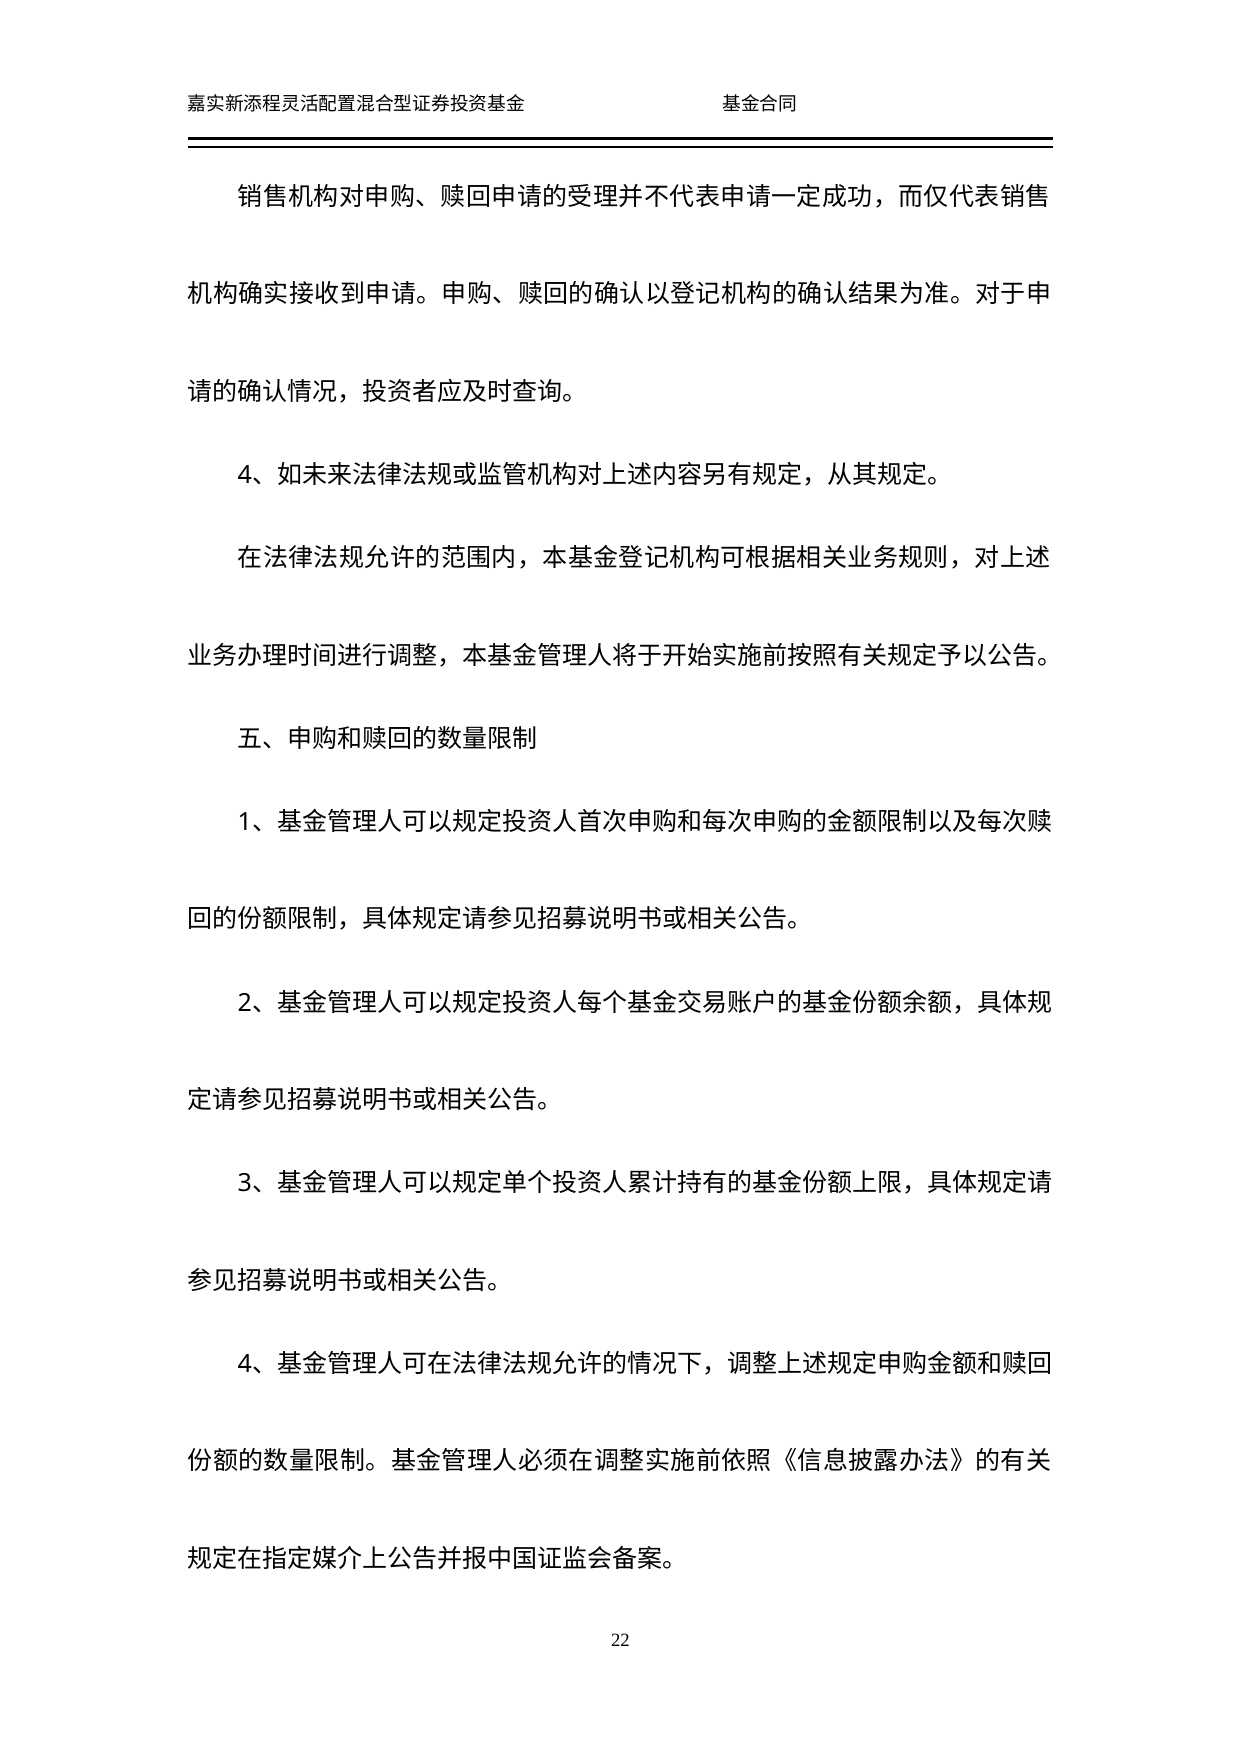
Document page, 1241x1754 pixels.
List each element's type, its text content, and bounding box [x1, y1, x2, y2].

text 4、基金管理人可在法律法规允许的情况下，调整上述规定申购金额和赎回份额的数量限制。基金管理人必须在调整实施前依照《信息披露办法》的有关规定在指定媒介上公告并报中国证监会备案。 [187, 1329, 1053, 1589]
text 1、基金管理人可以规定投资人首次申购和每次申购的金额限制以及每次赎回的份额限制，具体规定请参见招募说明书或相关公告。 [187, 787, 1053, 949]
text 4、如未来法律法规或监管机构对上述内容另有规定，从其规定。 [187, 440, 1053, 505]
text 在法律法规允许的范围内，本基金登记机构可根据相关业务规则，对上述业务办理时间进行调整，本基金管理人将于开始实施前按照有关规定予以公告。 [187, 523, 1053, 686]
text 销售机构对申购、赎回申请的受理并不代表申请一定成功，而仅代表销售机构确实接收到申请。申购、赎回的确认以登记机构的确认结果为准。对于申请的确认情况，投资者应及时查询。 [187, 162, 1053, 422]
text 2、基金管理人可以规定投资人每个基金交易账户的基金份额余额，具体规定请参见招募说明书或相关公告。 [187, 968, 1053, 1130]
text 3、基金管理人可以规定单个投资人累计持有的基金份额上限，具体规定请参见招募说明书或相关公告。 [187, 1148, 1053, 1311]
text 五、申购和赎回的数量限制 [187, 704, 1053, 769]
